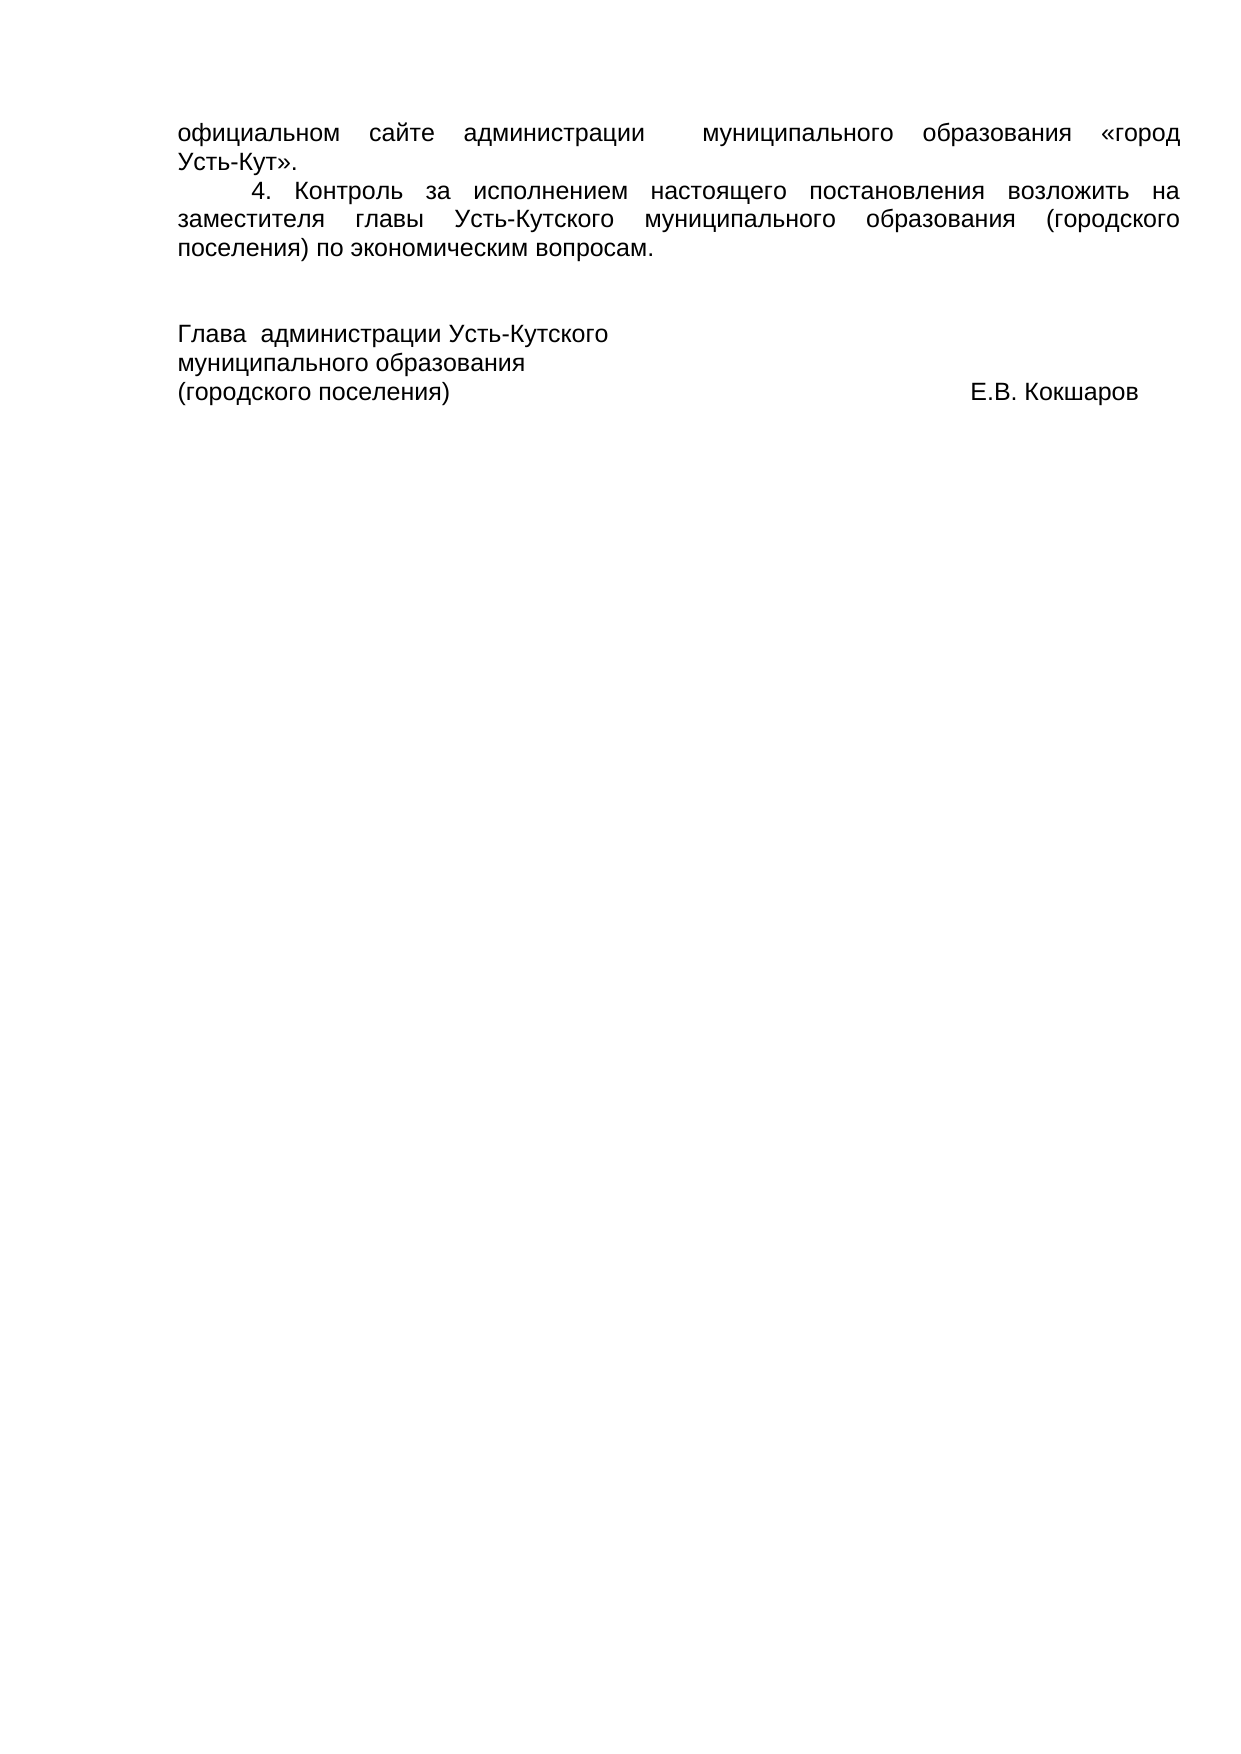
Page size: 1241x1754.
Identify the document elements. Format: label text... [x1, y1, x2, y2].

text 4. Контроль за исполнением настоящего постановления возложить на заместителя главы Усть-Кутского муниципального образования (городского поселения) по экономическим вопросам. [177, 176, 1181, 262]
text (городского поселения) Е.В. Кокшаров [177, 377, 1181, 406]
text Глава администрации Усть-Кутского [177, 319, 1181, 348]
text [177, 118, 1181, 176]
text муниципального образования [177, 348, 1181, 377]
